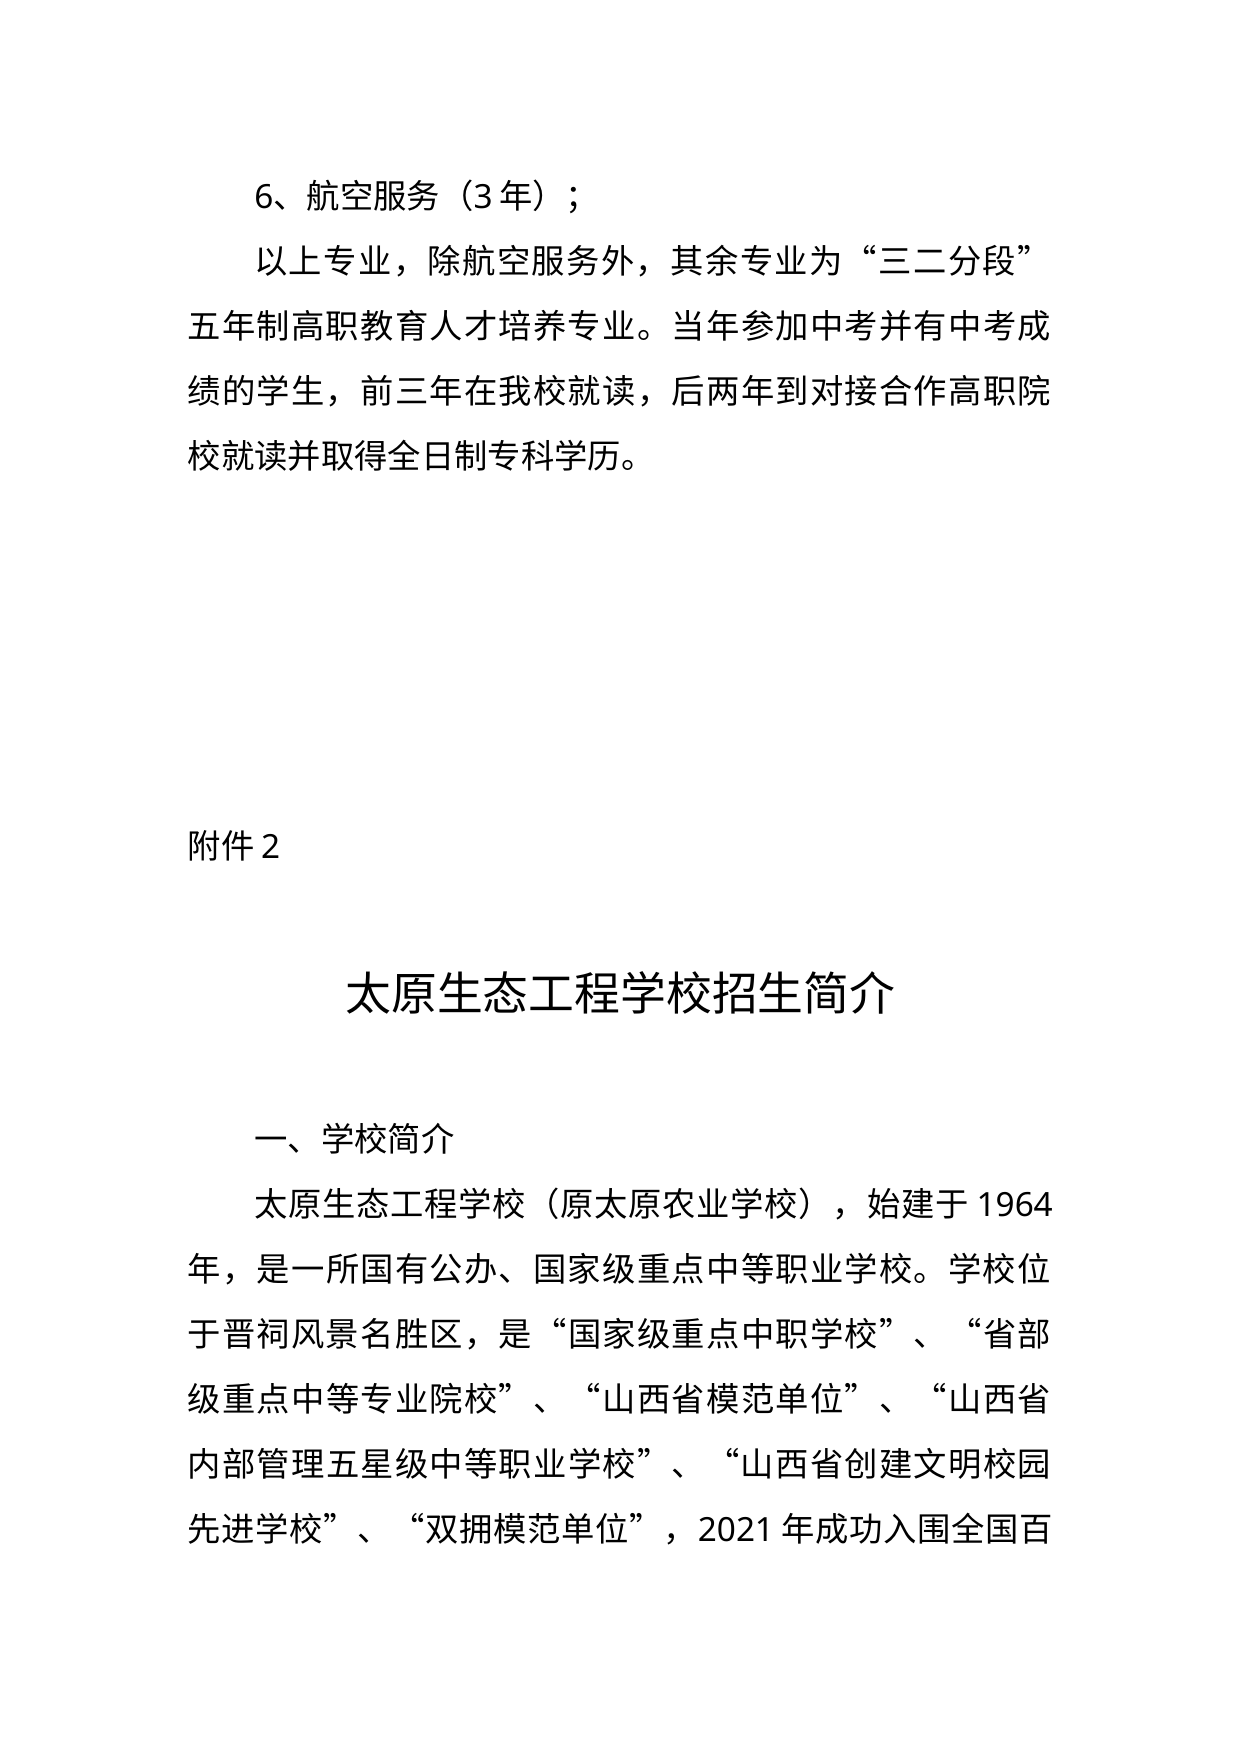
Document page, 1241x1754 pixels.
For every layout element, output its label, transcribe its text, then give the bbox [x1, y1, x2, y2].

text 附件2 [187, 812, 1053, 877]
text 以上专业，除航空服务外，其余专业为“三二分段”五年制高职教育人才培养专业。当年参加中考并有中考成绩的学生，前三年在我校就读，后两年到对接合作高职院校就读并取得全日制专科学历。 [187, 227, 1053, 487]
text 6、航空服务（3年）； [187, 162, 1053, 227]
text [187, 1169, 1053, 1559]
text 一、学校简介 [187, 1104, 1053, 1169]
text 太原生态工程学校招生简介 [187, 942, 1053, 1039]
